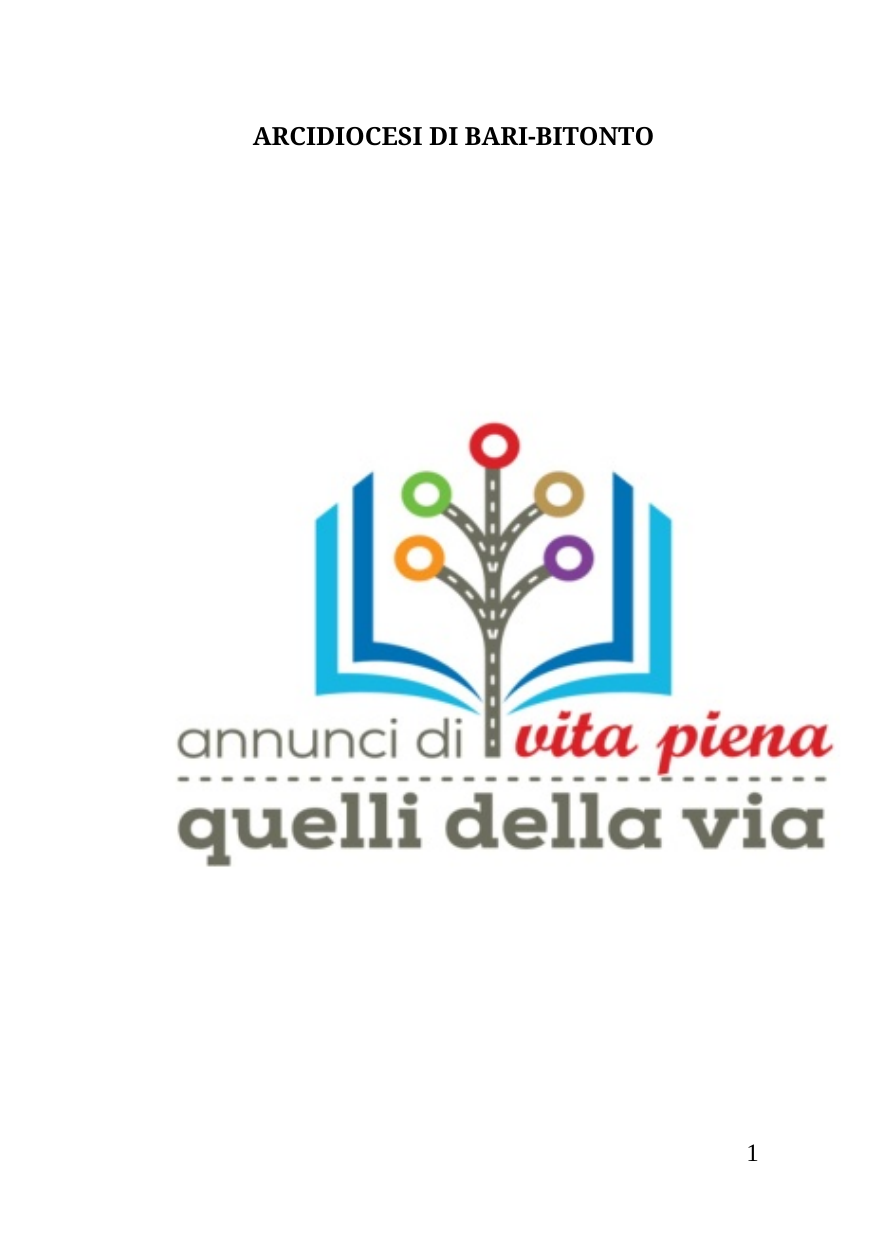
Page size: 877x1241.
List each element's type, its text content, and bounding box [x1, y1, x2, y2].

text ARCIDIOCESI DI BARI-BITONTO [148, 118, 759, 152]
picture [146, 382, 840, 895]
